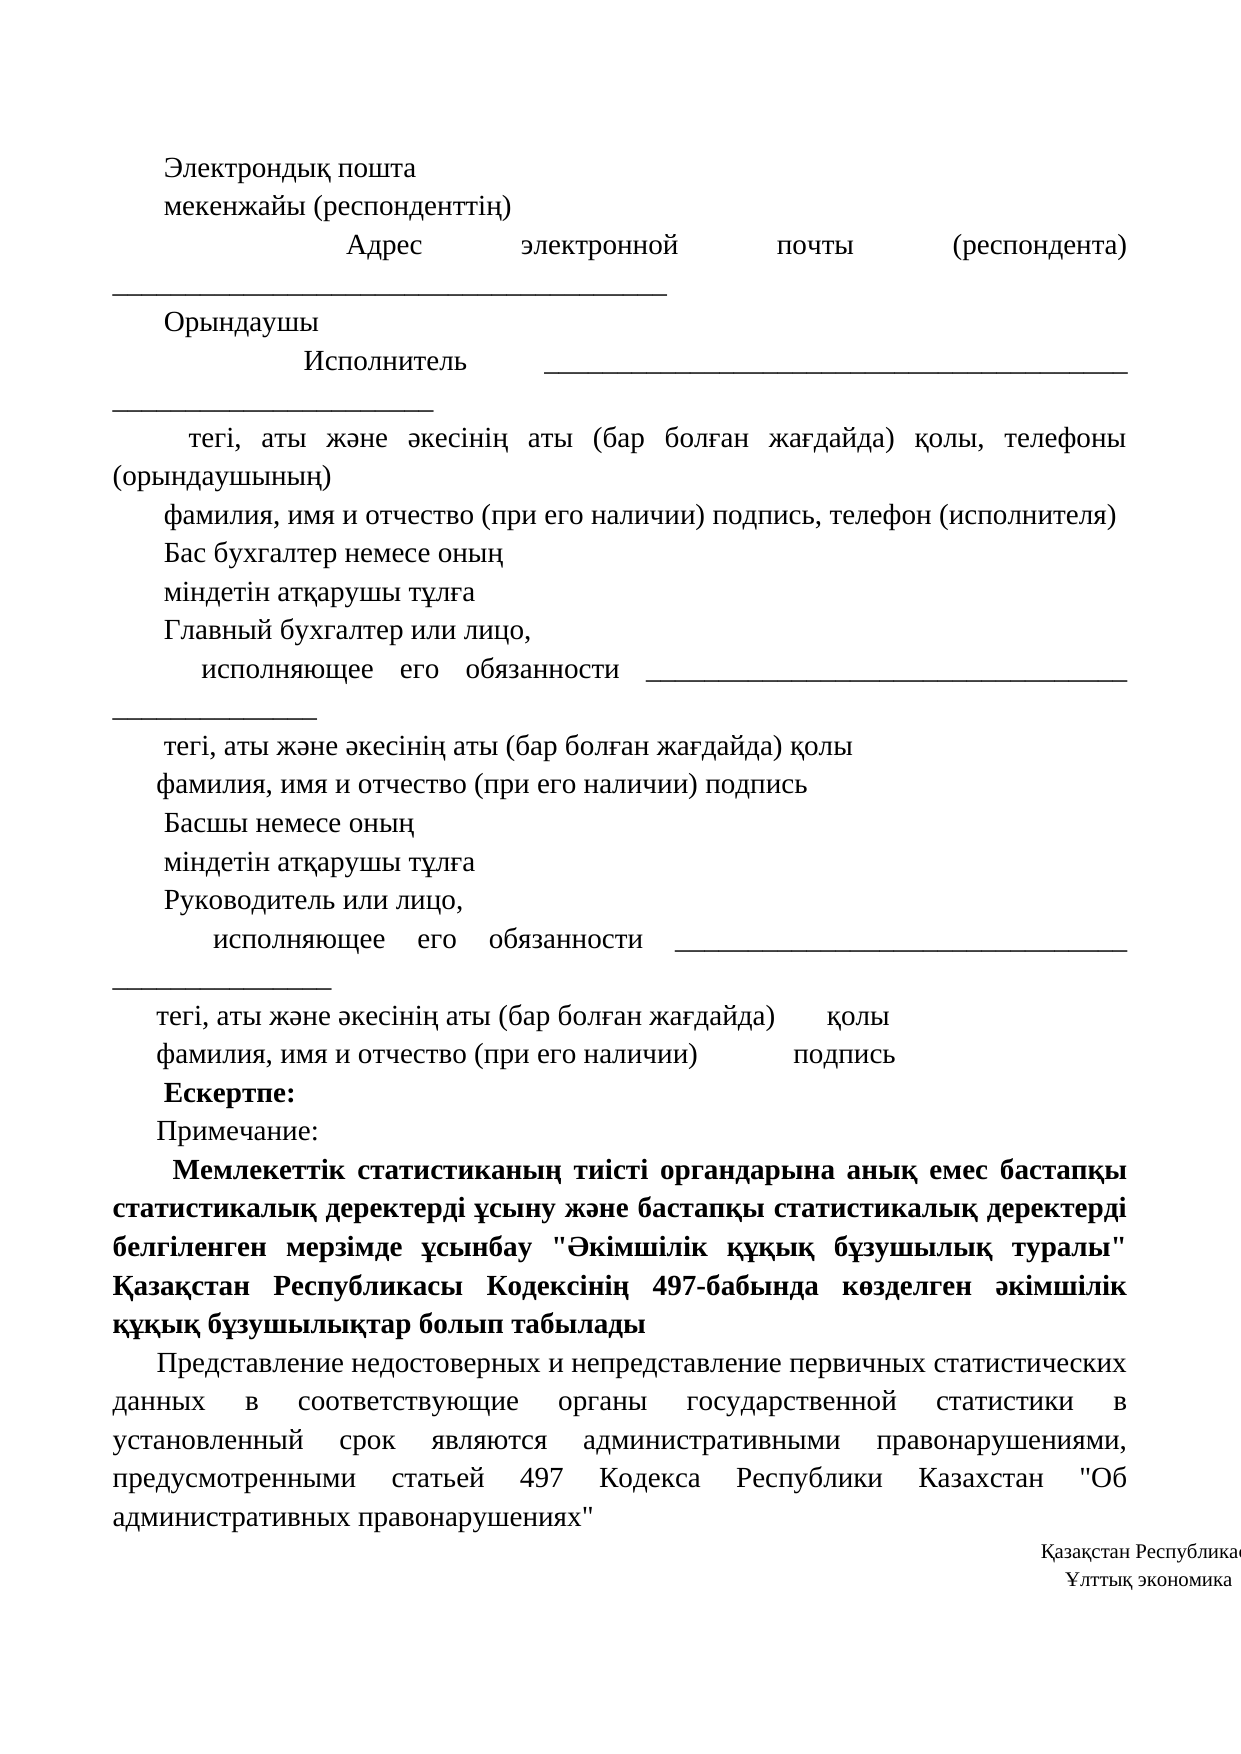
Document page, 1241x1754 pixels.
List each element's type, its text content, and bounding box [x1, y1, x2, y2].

text Мемлекеттік статистиканың тиісті органдарына анық емес бастапқы статистикалық деректерді ұсыну және бастапқы статистикалық деректерді белгіленген мерзімде ұсынбау "Әкімшілік құқық бұзушылық туралы" Қазақстан Республикасы Кодексінің 497-бабында көзделген әкімшілік құқық бұзушылықтар болып табылады [112, 1152, 1128, 1340]
text Исполнитель ________________________________________ ______________________ [112, 343, 1128, 415]
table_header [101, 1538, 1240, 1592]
text Примечание: [112, 1113, 1128, 1147]
text Электрондық пошта [112, 150, 1128, 183]
text фамилия, имя и отчество (при его наличии) подпись [112, 767, 1128, 800]
text тегі, аты және әкесінің аты (бар болған жағдайда) қолы, телефоны (орындаушының) [112, 420, 1128, 492]
text тегі, аты және әкесінің аты (бар болған жағдайда) қолы [112, 728, 1128, 762]
text Басшы немесе оның [112, 805, 1128, 839]
text Руководитель или лицо, [112, 882, 1128, 916]
text фамилия, имя и отчество (при его наличии) подпись [112, 1036, 1128, 1070]
text фамилия, имя и отчество (при его наличии) подпись, телефон (исполнителя) [112, 497, 1128, 530]
text исполняющее его обязанности _______________________________ _______________ [112, 921, 1128, 993]
text тегі, аты және әкесінің аты (бар болған жағдайда) қолы [112, 998, 1128, 1031]
text Орындаушы [112, 304, 1128, 338]
text Адрес электронной почты (респондента) ______________________________________ [112, 227, 1128, 299]
text исполняющее его обязанности _________________________________ ______________ [112, 651, 1128, 723]
text міндетін атқарушы тұлға [112, 574, 1128, 607]
text Ескертпе: [112, 1075, 1128, 1108]
text міндетін атқарушы тұлға [112, 844, 1128, 877]
text Бас бухгалтер немесе оның [112, 535, 1128, 569]
text Главный бухгалтер или лицо, [112, 612, 1128, 646]
text Представление недостоверных и непредставление первичных статистических данных в соответствующие органы государственной статистики в установленный срок являются административными правонарушениями, предусмотренными статьей 497 Кодекса Республики Казахстан "Об административных правонарушениях" [112, 1345, 1128, 1532]
text мекенжайы (респонденттің) [112, 188, 1128, 222]
